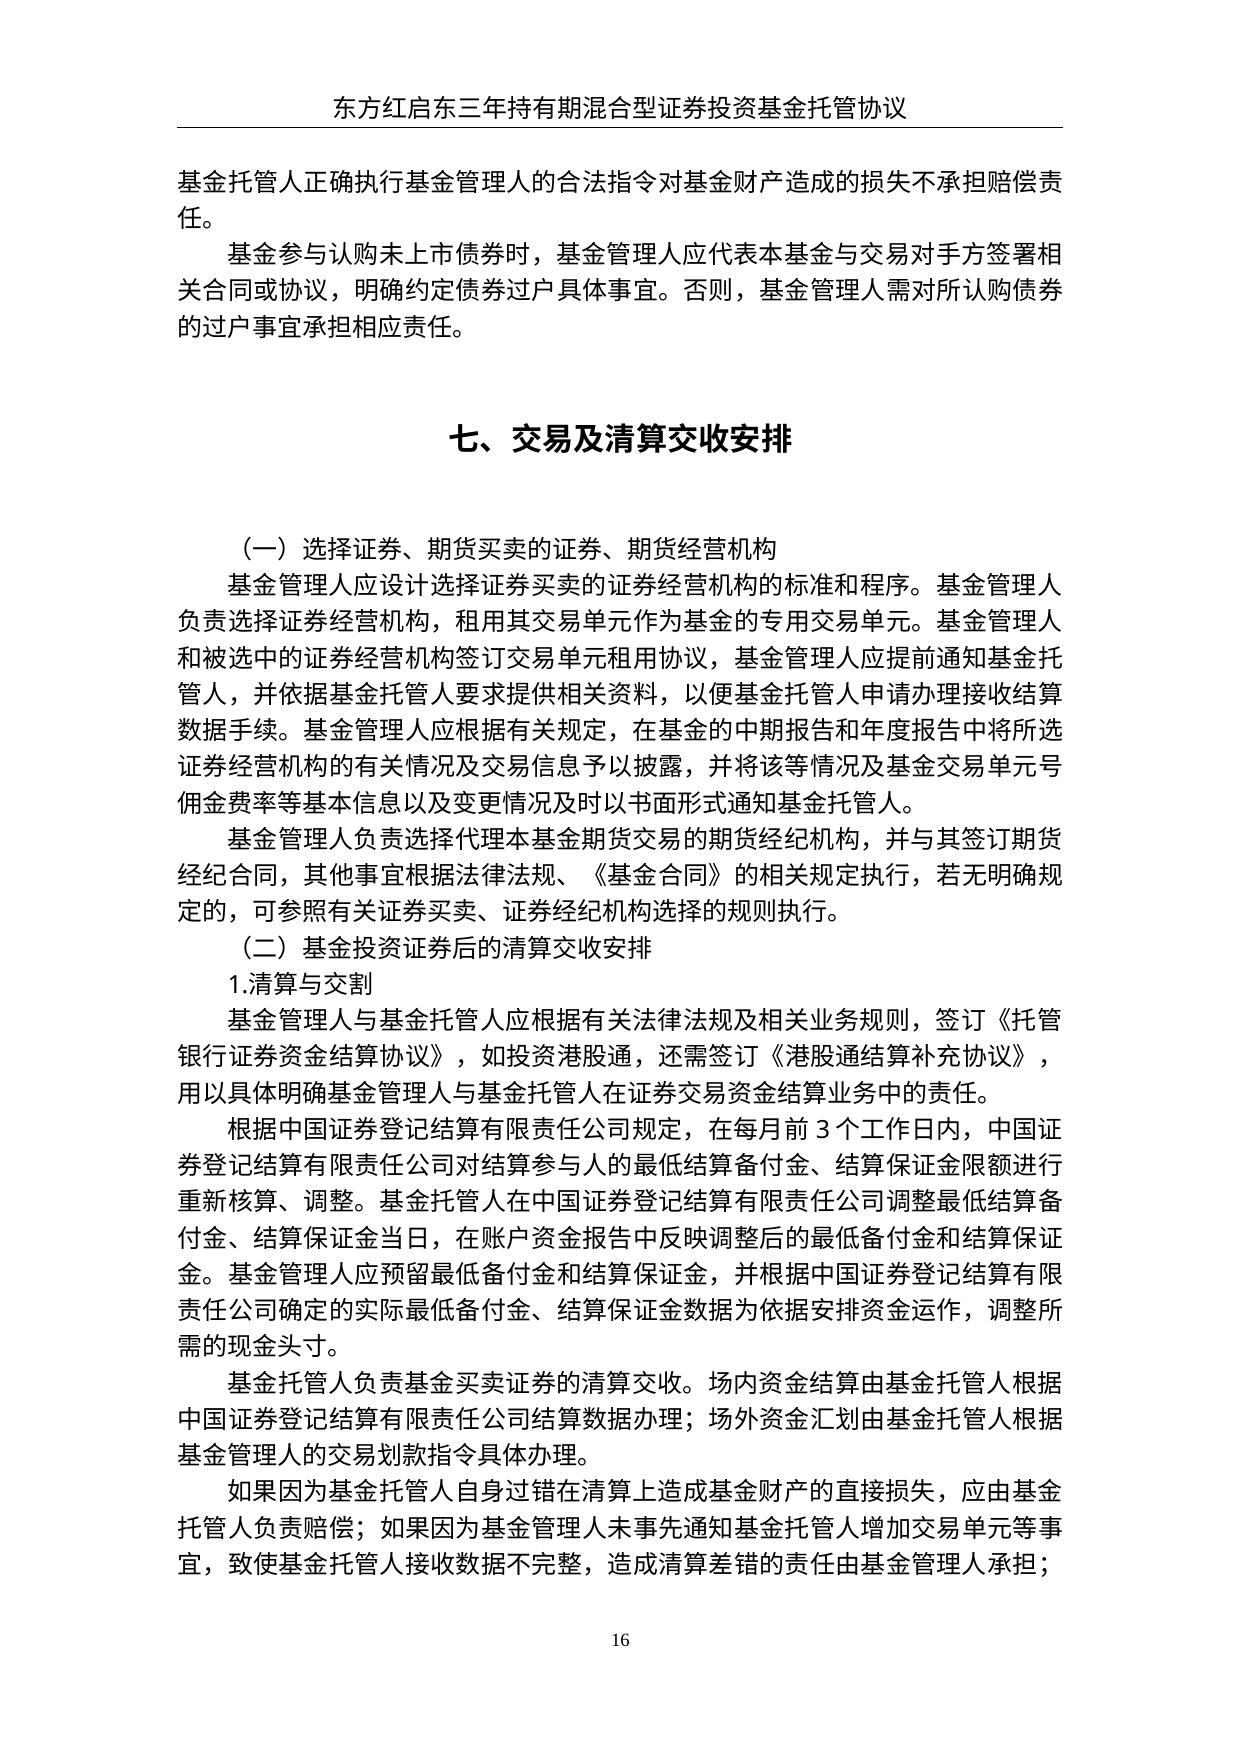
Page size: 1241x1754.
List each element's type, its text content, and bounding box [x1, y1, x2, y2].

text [177, 162, 1063, 234]
text 基金管理人负责选择代理本基金期货交易的期货经纪机构，并与其签订期货经纪合同，其他事宜根据法律法规、《基金合同》的相关规定执行，若无明确规定的，可参照有关证券买卖、证券经纪机构选择的规则执行。 [177, 819, 1063, 928]
text （二）基金投资证券后的清算交收安排 [177, 928, 1063, 964]
text 基金参与认购未上市债券时，基金管理人应代表本基金与交易对手方签署相关合同或协议，明确约定债券过户具体事宜。否则，基金管理人需对所认购债券的过户事宜承担相应责任。 [177, 234, 1063, 343]
text 基金管理人与基金托管人应根据有关法律法规及相关业务规则，签订《托管银行证券资金结算协议》，如投资港股通，还需签订《港股通结算补充协议》，用以具体明确基金管理人与基金托管人在证券交易资金结算业务中的责任。 [177, 1001, 1063, 1109]
text 基金管理人应设计选择证券买卖的证券经营机构的标准和程序。基金管理人负责选择证券经营机构，租用其交易单元作为基金的专用交易单元。基金管理人和被选中的证券经营机构签订交易单元租用协议，基金管理人应提前通知基金托管人，并依据基金托管人要求提供相关资料，以便基金托管人申请办理接收结算数据手续。基金管理人应根据有关规定，在基金的中期报告和年度报告中将所选证券经营机构的有关情况及交易信息予以披露，并将该等情况及基金交易单元号、佣金费率等基本信息以及变更情况及时以书面形式通知基金托管人。 [177, 566, 1063, 819]
subtitle 七、交易及清算交收安排 [177, 404, 1063, 469]
text 根据中国证券登记结算有限责任公司规定，在每月前3个工作日内，中国证券登记结算有限责任公司对结算参与人的最低结算备付金、结算保证金限额进行重新核算、调整。基金托管人在中国证券登记结算有限责任公司调整最低结算备付金、结算保证金当日，在账户资金报告中反映调整后的最低备付金和结算保证金。基金管理人应预留最低备付金和结算保证金，并根据中国证券登记结算有限责任公司确定的实际最低备付金、结算保证金数据为依据安排资金运作，调整所需的现金头寸。 [177, 1109, 1063, 1363]
text 基金托管人负责基金买卖证券的清算交收。场内资金结算由基金托管人根据中国证券登记结算有限责任公司结算数据办理；场外资金汇划由基金托管人根据基金管理人的交易划款指令具体办理。 [177, 1363, 1063, 1472]
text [177, 1472, 1063, 1581]
text 1.清算与交割 [177, 964, 1063, 1001]
text （一）选择证券、期货买卖的证券、期货经营机构 [177, 529, 1063, 566]
